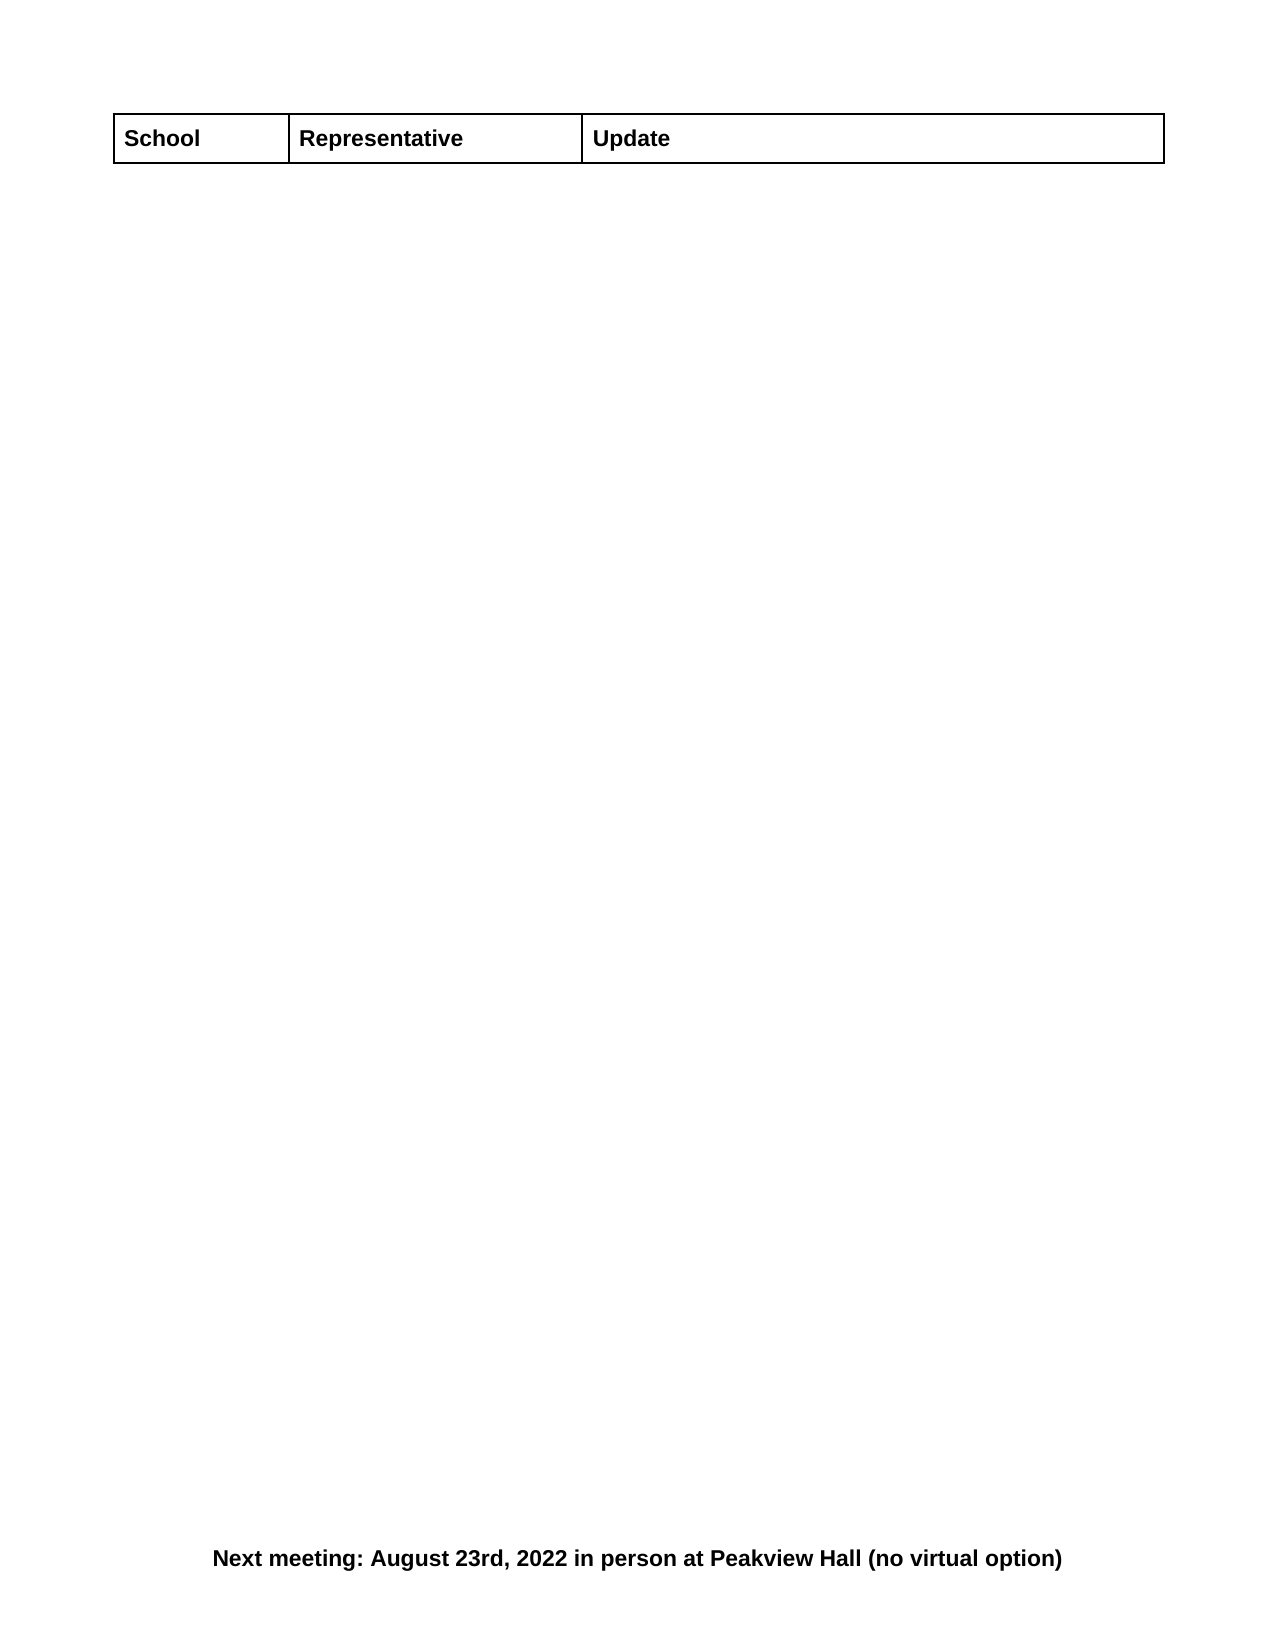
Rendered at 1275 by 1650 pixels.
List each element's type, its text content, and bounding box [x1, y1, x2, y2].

table_header Representative [290, 115, 581, 162]
table_header Update [583, 115, 1163, 162]
table_header School [115, 115, 288, 162]
